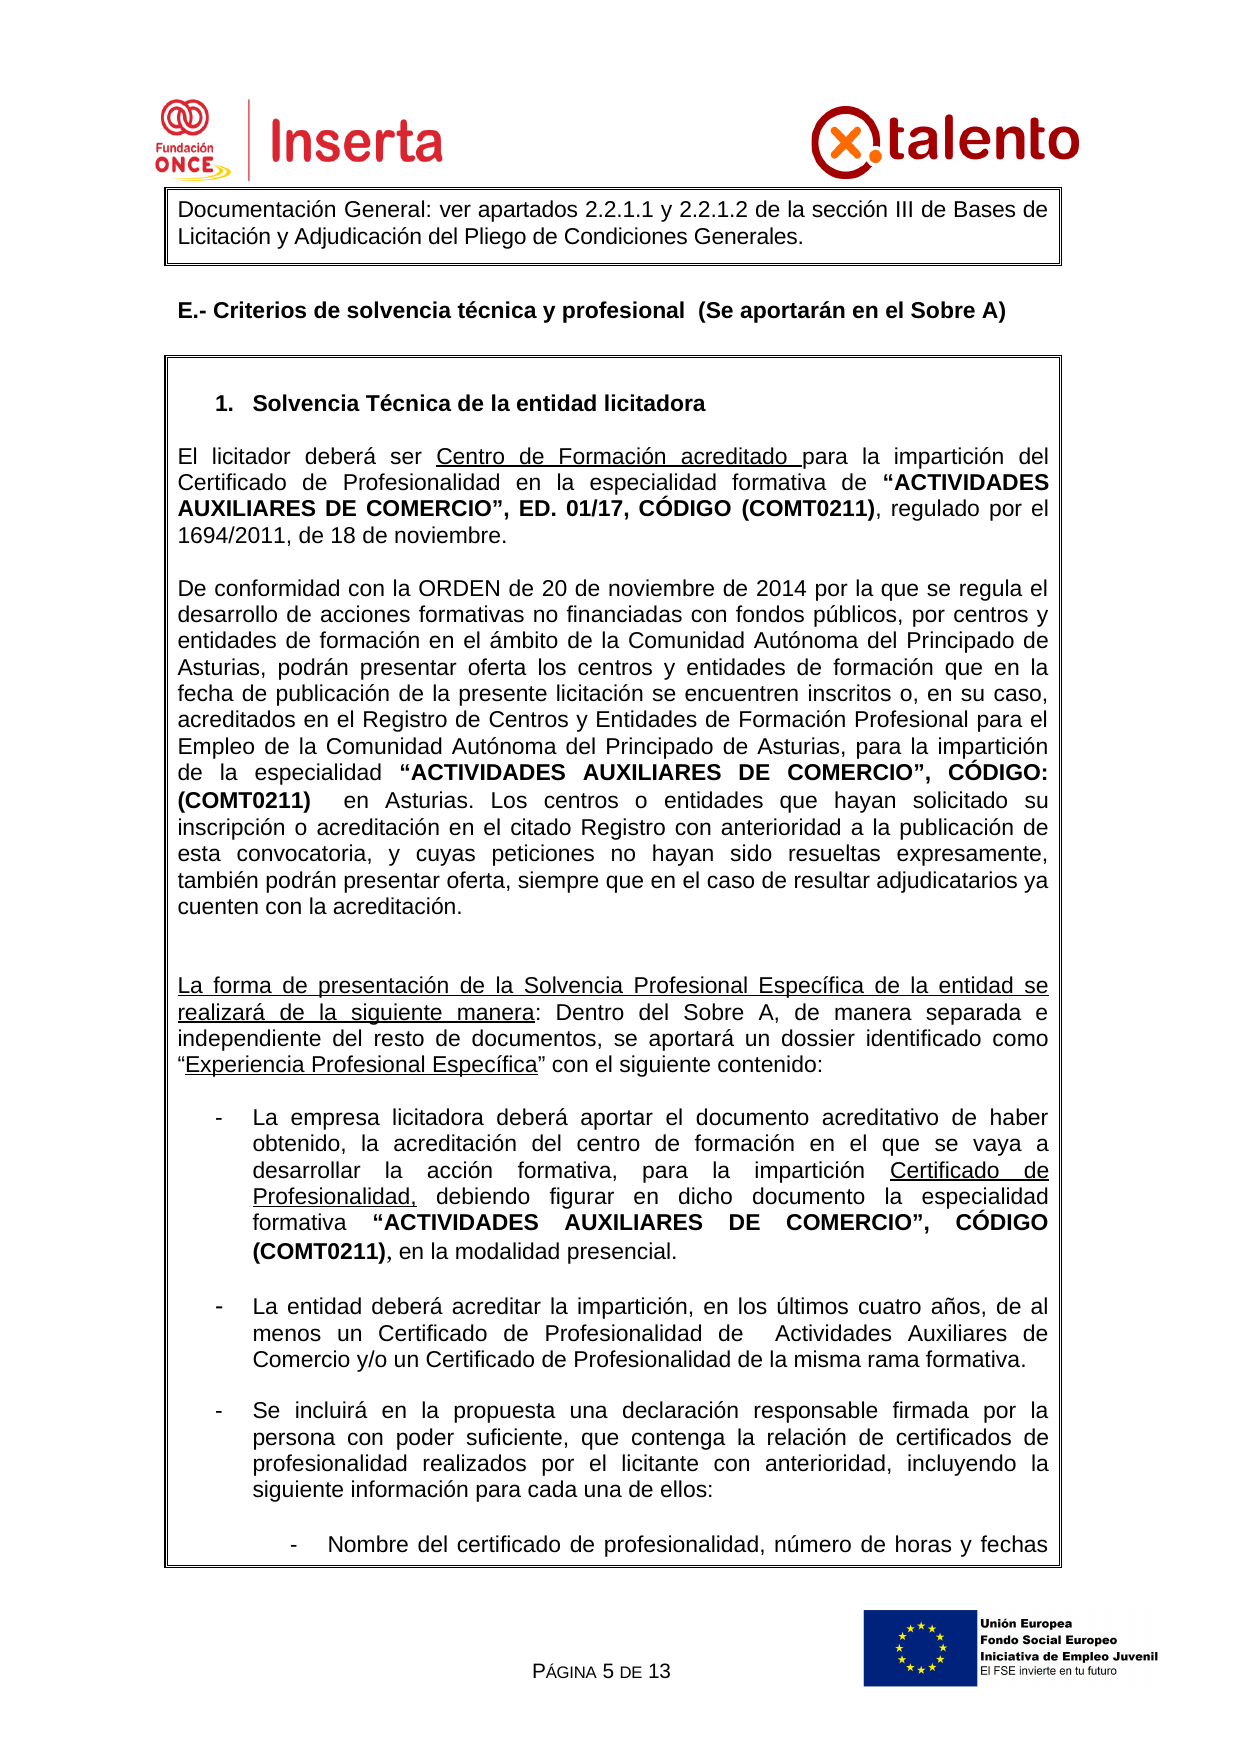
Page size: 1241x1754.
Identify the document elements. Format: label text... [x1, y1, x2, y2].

picture [861, 1608, 1160, 1690]
picture [147, 90, 449, 187]
picture [811, 106, 1079, 179]
text E.- Criterios de solvencia técnica y profesional (Se aportarán en el Sobre A) [177, 297, 1063, 323]
table_header Documentación General: ver apartados 2.2.1.1 y 2.2.1.2 de la sección III de Bases de Licitación y Adjudicación del Pliego de Condiciones Generales. [168, 190, 1059, 263]
